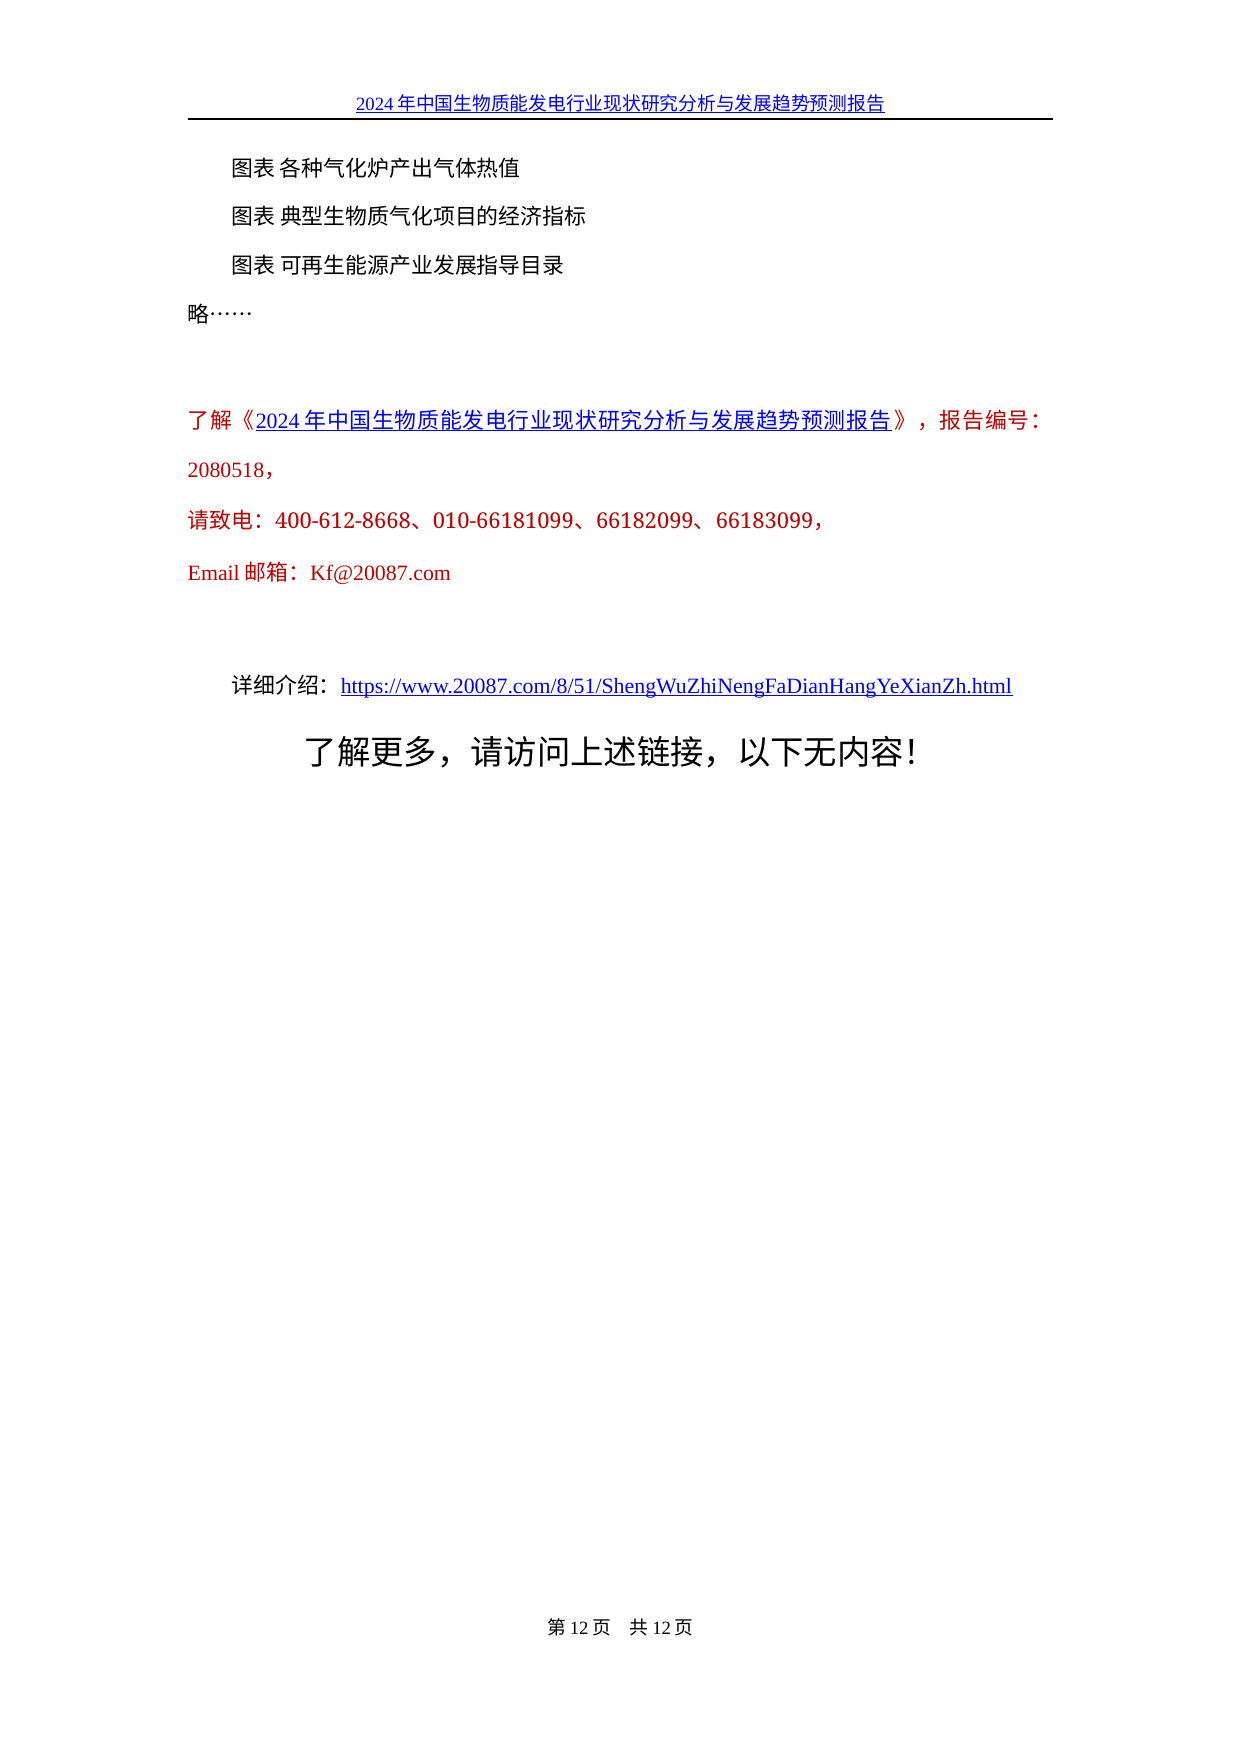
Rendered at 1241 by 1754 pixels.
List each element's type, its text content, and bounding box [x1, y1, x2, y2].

text 了解《2024年中国生物质能发电行业现状研究分析与发展趋势预测报告》，报告编号：2080518， [187, 403, 1053, 484]
text Email邮箱：Kf@20087.com [187, 555, 1053, 587]
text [187, 150, 1053, 329]
text 请致电：400-612-8668、010-66181099、66182099、66183099， [187, 503, 1053, 536]
text 详细介绍：https://www.20087.com/8/51/ShengWuZhiNengFaDianHangYeXianZh.html [187, 668, 1053, 700]
title 了解更多，请访问上述链接，以下无内容！ [187, 718, 1053, 783]
